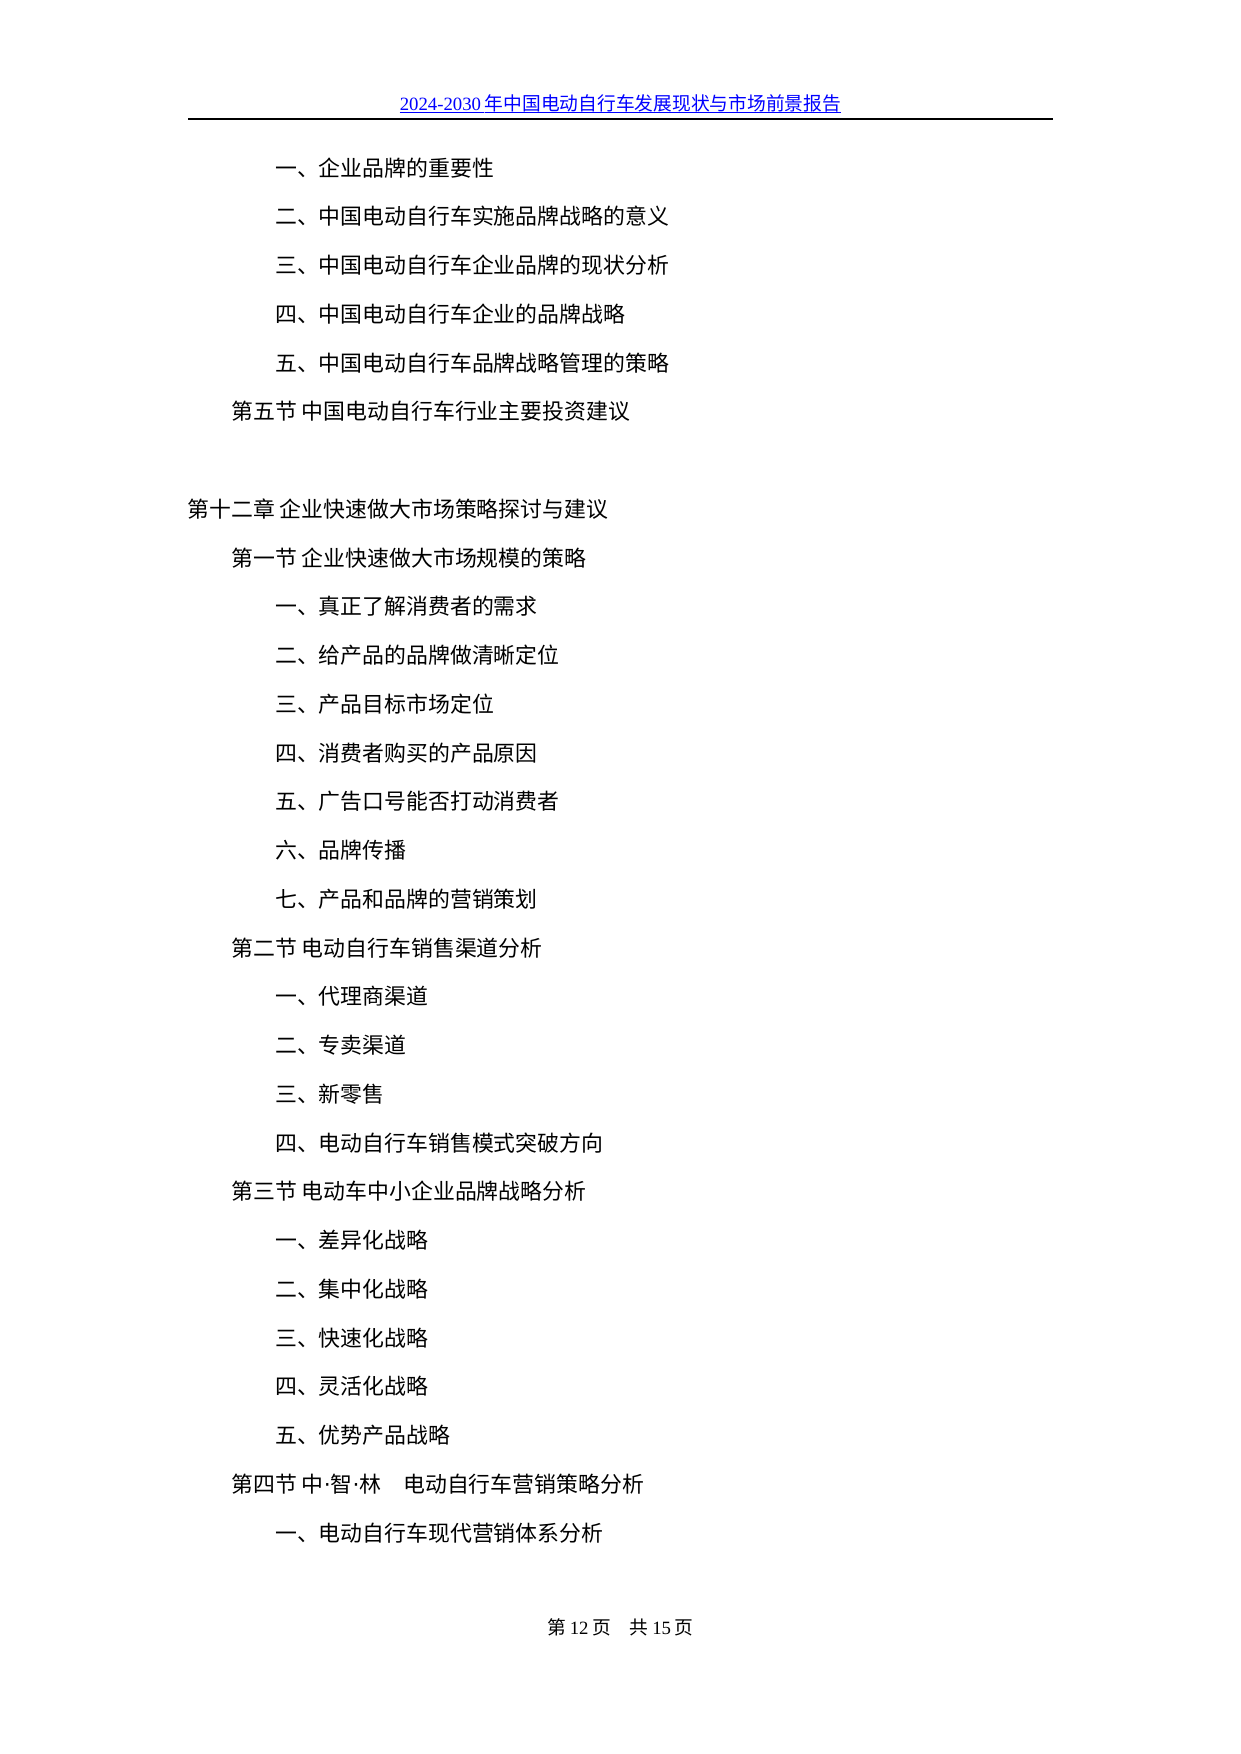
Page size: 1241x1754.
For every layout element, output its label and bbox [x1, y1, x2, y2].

text [187, 150, 1053, 1548]
